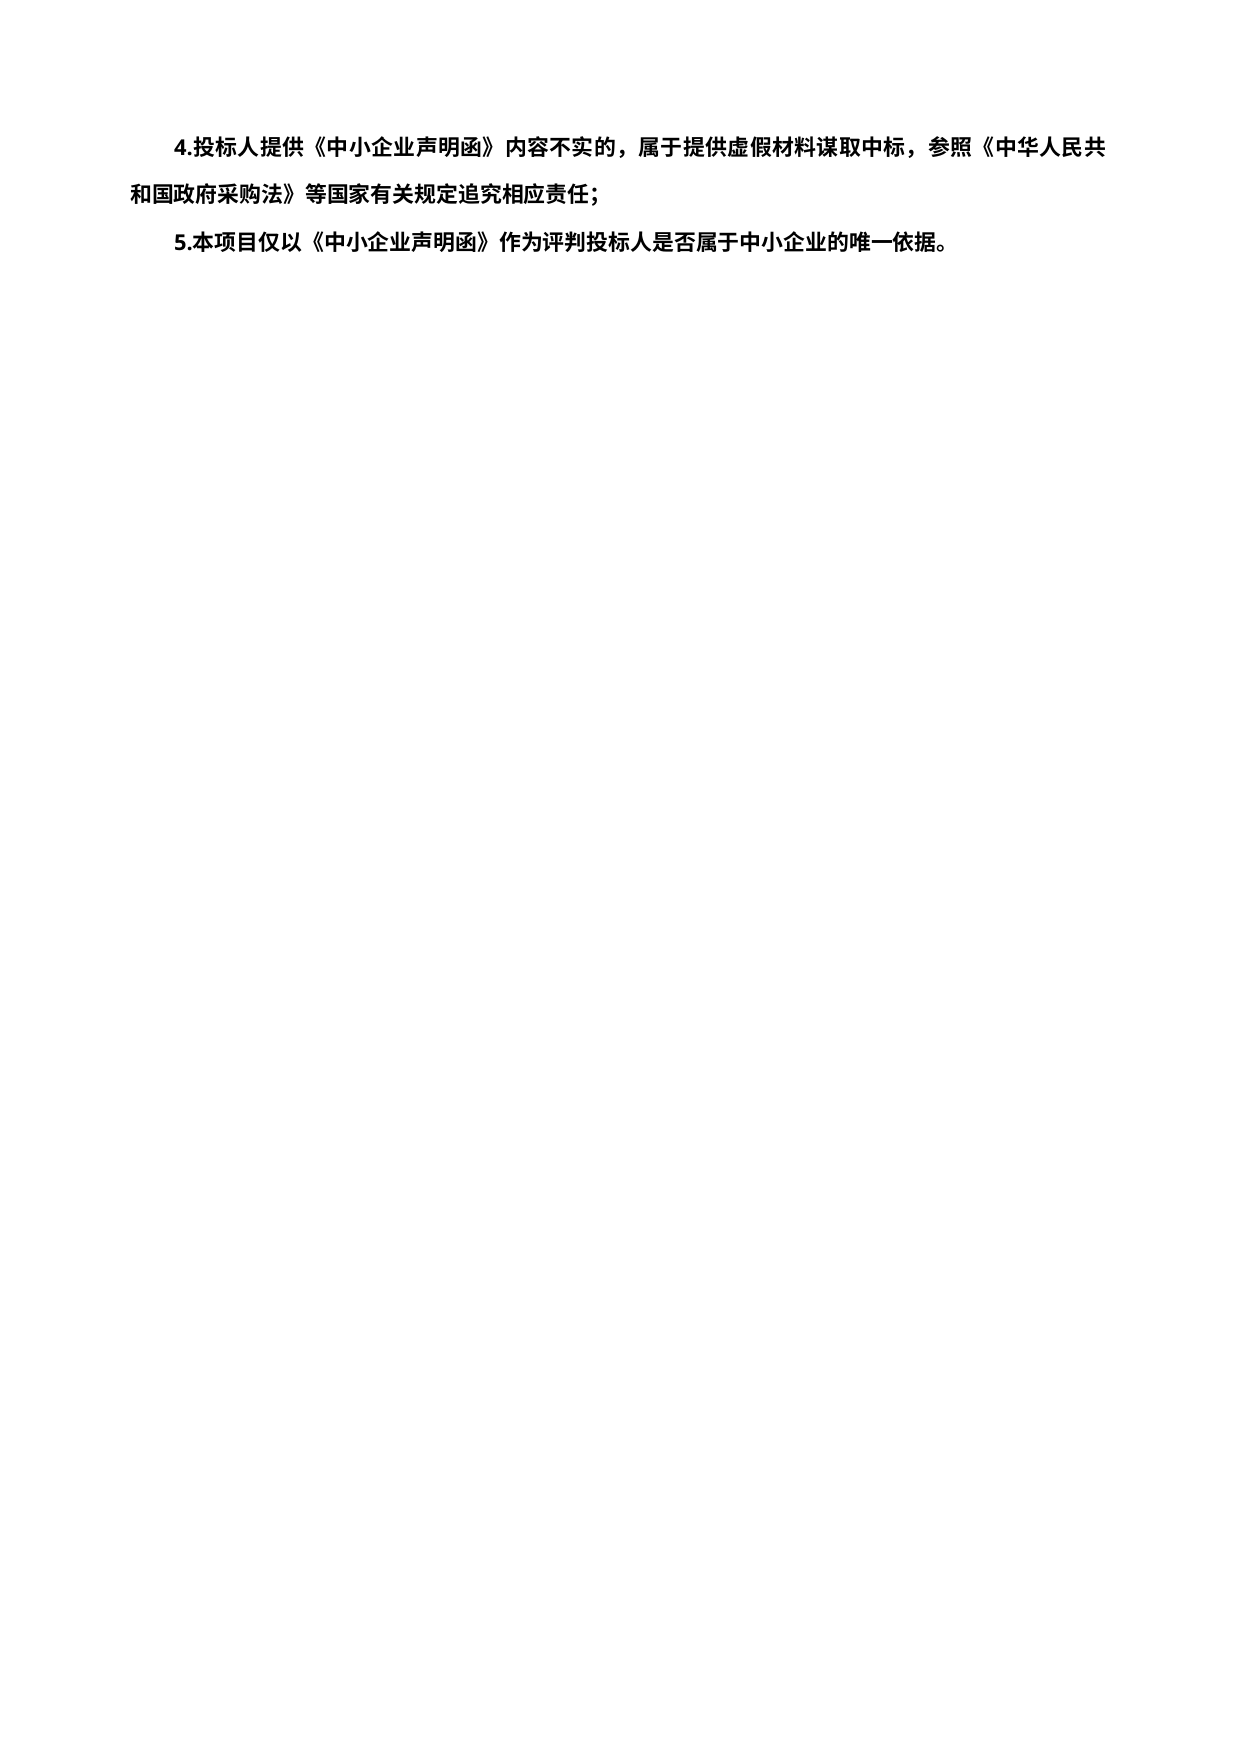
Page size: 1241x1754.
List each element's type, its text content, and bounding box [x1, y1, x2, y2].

text 4.投标人提供《中小企业声明函》内容不实的，属于提供虚假材料谋取中标，参照《中华人民共和国政府采购法》等国家有关规定追究相应责任； [130, 129, 1110, 209]
text 5.本项目仅以《中小企业声明函》作为评判投标人是否属于中小企业的唯一依据。 [130, 224, 1110, 256]
